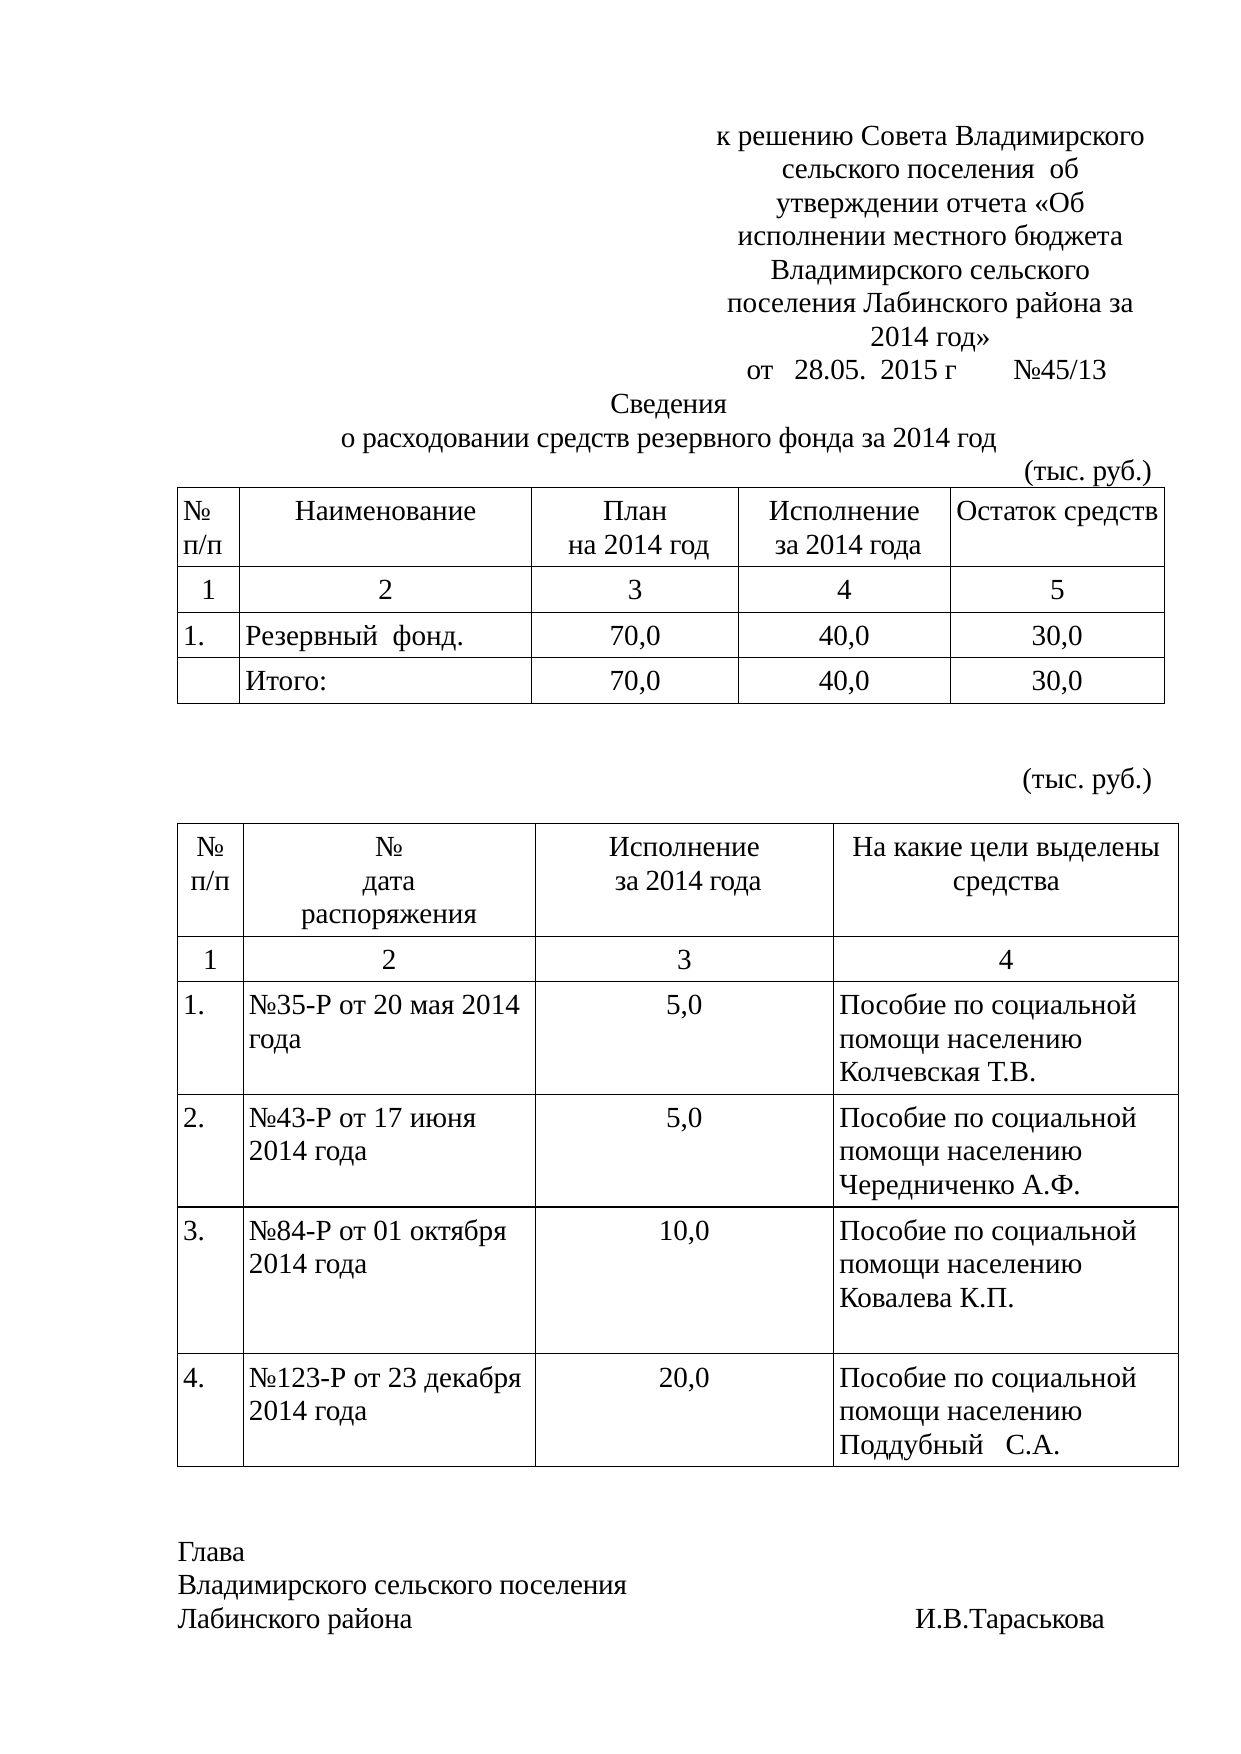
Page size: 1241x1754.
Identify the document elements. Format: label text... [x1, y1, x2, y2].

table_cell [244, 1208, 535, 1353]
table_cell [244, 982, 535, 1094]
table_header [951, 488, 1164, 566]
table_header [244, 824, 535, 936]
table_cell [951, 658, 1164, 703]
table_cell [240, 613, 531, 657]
text Лабинского района И.В.Тараськова [177, 1601, 1152, 1634]
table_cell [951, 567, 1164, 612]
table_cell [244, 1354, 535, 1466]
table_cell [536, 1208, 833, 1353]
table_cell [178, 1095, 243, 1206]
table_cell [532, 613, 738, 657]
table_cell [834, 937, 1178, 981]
text Владимирского сельского поселения [177, 1567, 1152, 1601]
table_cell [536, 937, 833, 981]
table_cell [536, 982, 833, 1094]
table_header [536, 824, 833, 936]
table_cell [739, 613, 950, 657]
text Сведения [185, 386, 1152, 420]
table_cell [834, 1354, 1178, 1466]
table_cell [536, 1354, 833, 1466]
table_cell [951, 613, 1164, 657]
text (тыс. руб.) [177, 453, 1152, 487]
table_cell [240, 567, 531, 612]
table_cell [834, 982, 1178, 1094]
text (тыс. руб.) [177, 761, 1152, 794]
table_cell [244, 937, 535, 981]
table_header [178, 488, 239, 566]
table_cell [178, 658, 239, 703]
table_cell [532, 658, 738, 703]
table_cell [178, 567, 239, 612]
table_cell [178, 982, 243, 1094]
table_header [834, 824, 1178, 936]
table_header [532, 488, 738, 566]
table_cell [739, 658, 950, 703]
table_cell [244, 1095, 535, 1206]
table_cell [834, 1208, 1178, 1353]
text Глава [177, 1534, 1152, 1567]
text к решению Совета Владимирского сельского поселения об утверждении отчета «Об исполнении местного бюджета Владимирского сельского поселения Лабинского района за 2014 год» [709, 118, 1152, 353]
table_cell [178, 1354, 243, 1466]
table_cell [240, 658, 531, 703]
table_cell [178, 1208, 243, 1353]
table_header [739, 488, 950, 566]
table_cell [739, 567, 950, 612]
text о расходовании средств резервного фонда за 2014 год [185, 420, 1152, 453]
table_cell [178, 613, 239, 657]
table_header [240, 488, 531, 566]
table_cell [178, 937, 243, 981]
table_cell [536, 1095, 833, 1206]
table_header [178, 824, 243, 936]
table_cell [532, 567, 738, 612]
text от 28.05. 2015 г №45/13 [620, 353, 1152, 386]
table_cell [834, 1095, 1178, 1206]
